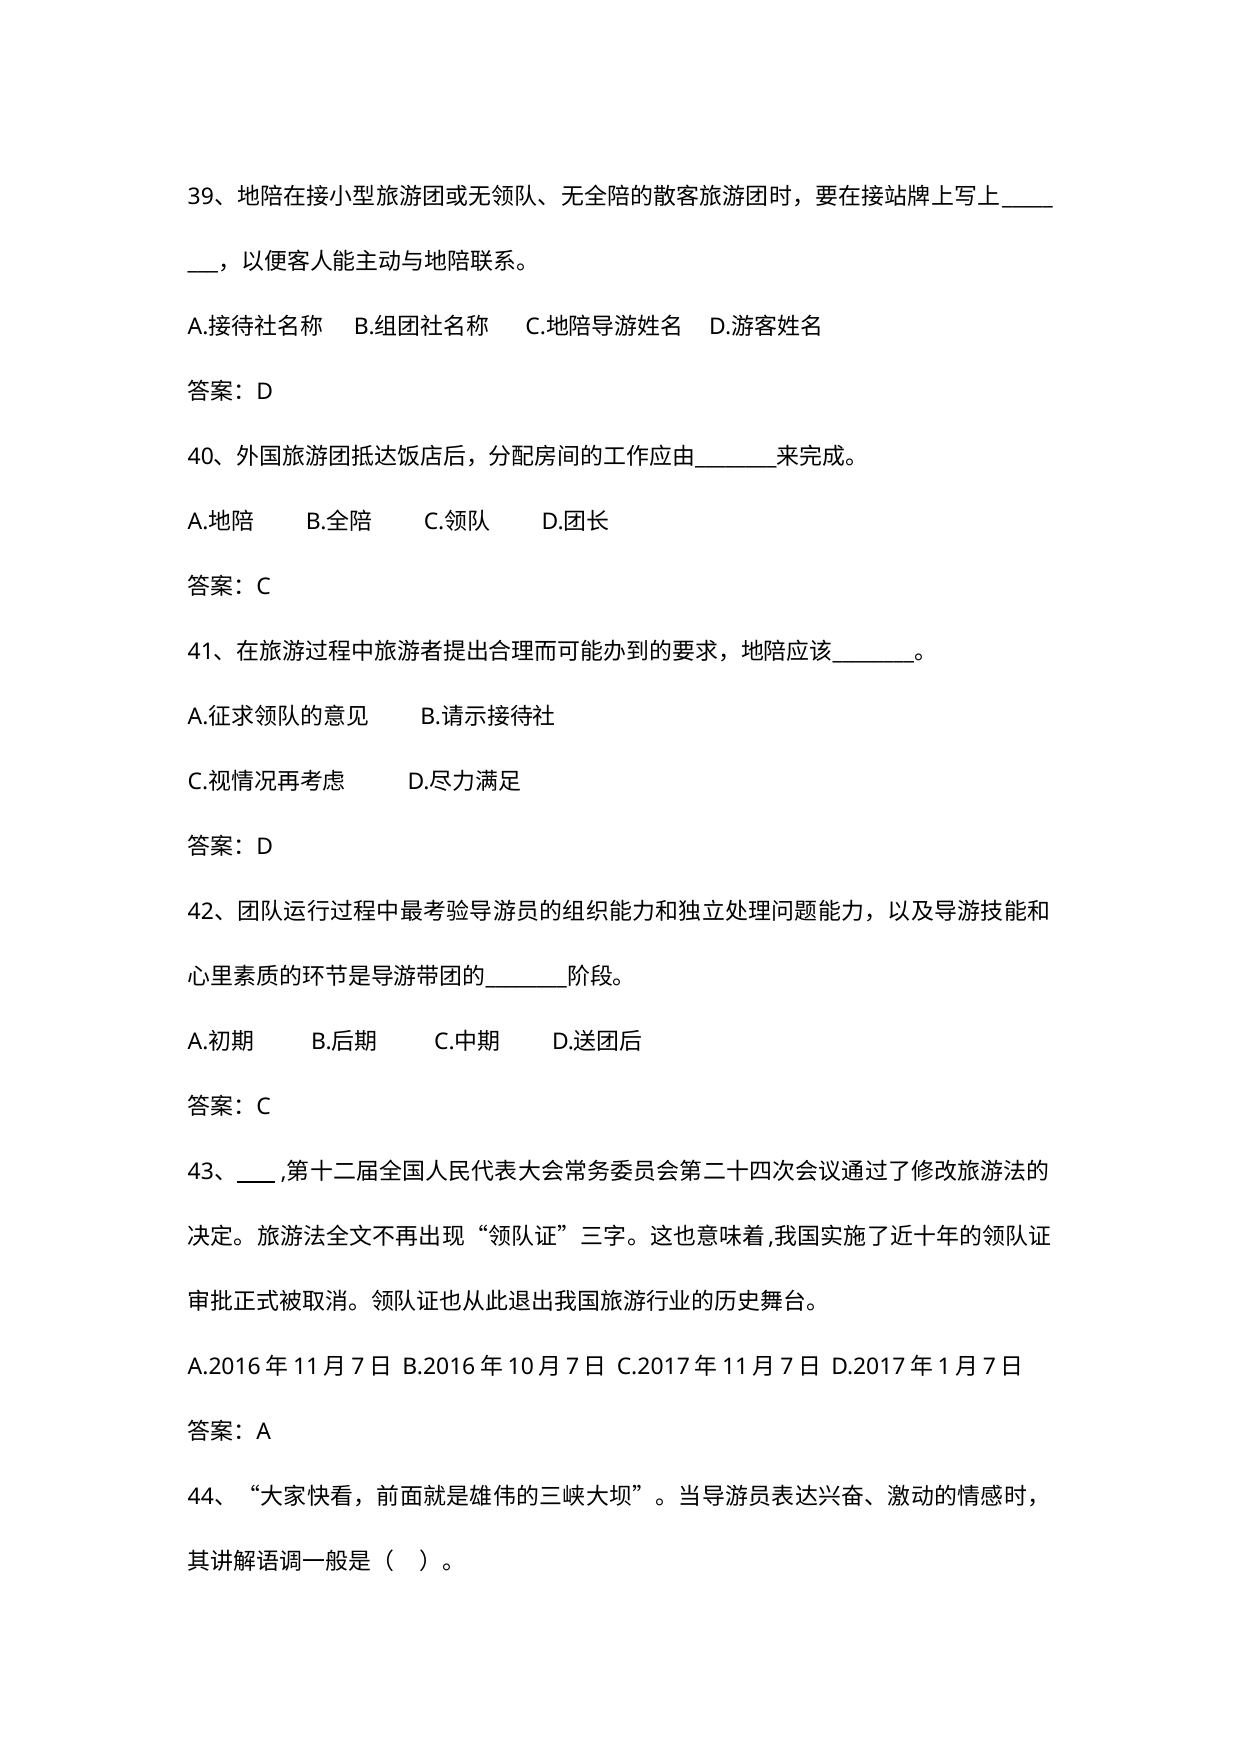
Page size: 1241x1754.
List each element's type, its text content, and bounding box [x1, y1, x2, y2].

text 43、 ,第十二届全国人民代表大会常务委员会第二十四次会议通过了修改旅游法的决定。旅游法全文不再出现“领队证”三字。这也意味着,我国实施了近十年的领队证审批正式被取消。领队证也从此退出我国旅游行业的历史舞台。 [187, 1137, 1053, 1332]
text 答案：D [187, 357, 1053, 422]
text 39、地陪在接小型旅游团或无领队、无全陪的散客旅游团时，要在接站牌上写上________，以便客人能主动与地陪联系。 [187, 162, 1053, 292]
text 答案：C [187, 552, 1053, 617]
text 42、团队运行过程中最考验导游员的组织能力和独立处理问题能力，以及导游技能和心里素质的环节是导游带团的________阶段。 [187, 877, 1053, 1007]
text A.地陪 B.全陪 C.领队 D.团长 [187, 487, 1053, 552]
text 答案：D [187, 812, 1053, 877]
text A.初期 B.后期 C.中期 D.送团后 [187, 1007, 1053, 1072]
text A.2016年11月7日 B.2016年10月7日 C.2017年11月7日 D.2017年1月7日 [187, 1332, 1053, 1397]
text 答案：C [187, 1072, 1053, 1137]
text A.征求领队的意见 B.请示接待社 [187, 682, 1053, 747]
text C.视情况再考虑 D.尽力满足 [187, 747, 1053, 812]
text 40、外国旅游团抵达饭店后，分配房间的工作应由________来完成。 [187, 422, 1053, 487]
text 41、在旅游过程中旅游者提出合理而可能办到的要求，地陪应该________。 [187, 617, 1053, 682]
text 答案：A [187, 1397, 1053, 1462]
text 44、“大家快看，前面就是雄伟的三峡大坝”。当导游员表达兴奋、激动的情感时，其讲解语调一般是（ ）。 [187, 1462, 1053, 1592]
text A.接待社名称 B.组团社名称 C.地陪导游姓名 D.游客姓名 [187, 292, 1053, 357]
